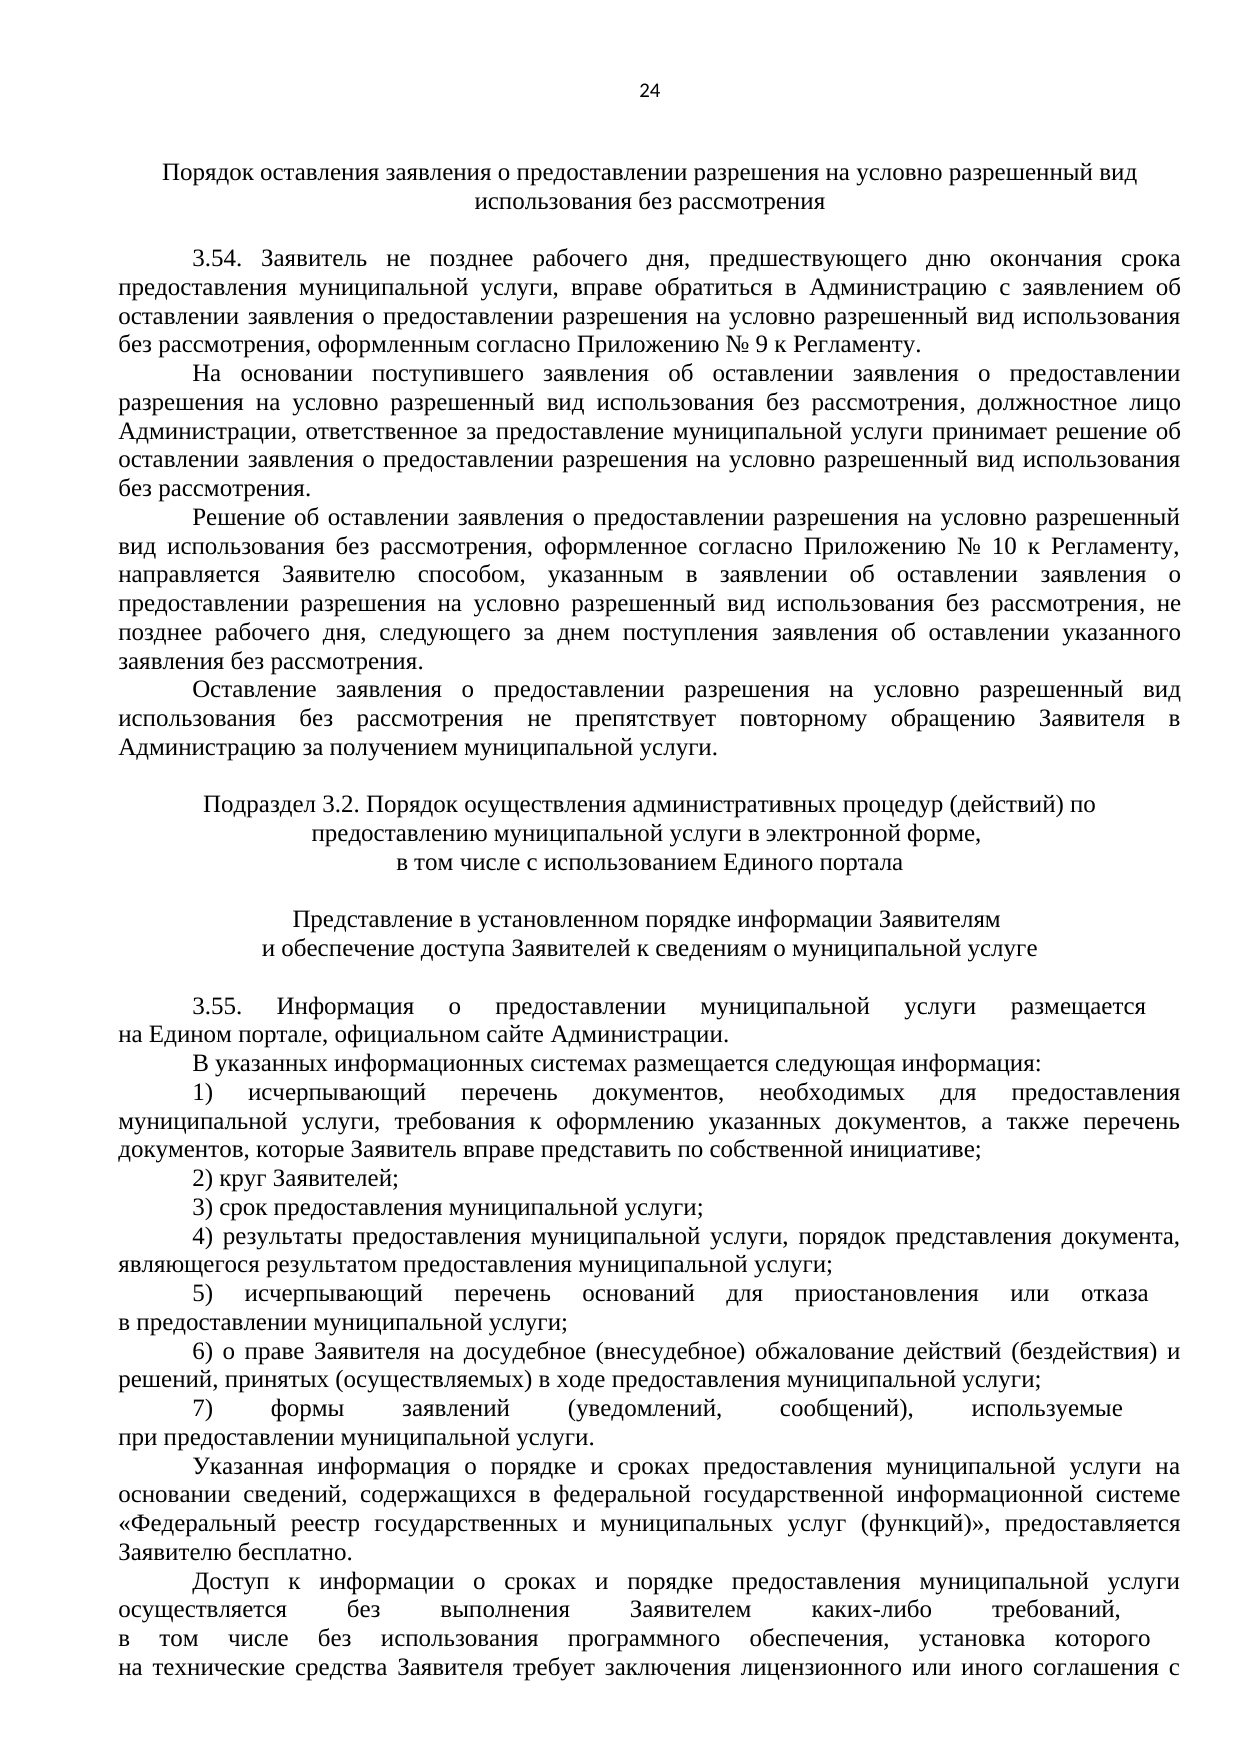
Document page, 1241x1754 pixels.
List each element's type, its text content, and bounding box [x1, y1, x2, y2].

text 7) формы заявлений (уведомлений, сообщений), используемые при предоставлении муниципальной услуги. [118, 1393, 1181, 1451]
text В указанных информационных системах размещается следующая информация: [118, 1048, 1181, 1077]
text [118, 1566, 1181, 1681]
text 3.55. Информация о предоставлении муниципальной услуги размещается на Едином портале, официальном сайте Администрации. [118, 991, 1181, 1048]
text 5) исчерпывающий перечень оснований для приостановления или отказа в предоставлении муниципальной услуги; [118, 1278, 1181, 1336]
text На основании поступившего заявления об оставлении заявления о предоставлении разрешения на условно разрешенный вид использования без рассмотрения, должностное лицо Администрации, ответственное за предоставление муниципальной услуги принимает решение об оставлении заявления о предоставлении разрешения на условно разрешенный вид использования без рассмотрения. [118, 358, 1181, 502]
text Оставление заявления о предоставлении разрешения на условно разрешенный вид использования без рассмотрения не препятствует повторному обращению Заявителя в Администрацию за получением муниципальной услуги. [118, 674, 1181, 761]
text 4) результаты предоставления муниципальной услуги, порядок представления документа, являющегося результатом предоставления муниципальной услуги; [118, 1221, 1181, 1278]
text 3) срок предоставления муниципальной услуги; [118, 1192, 1181, 1221]
text 3.54. Заявитель не позднее рабочего дня, предшествующего дню окончания срока предоставления муниципальной услуги, вправе обратиться в Администрацию с заявлением об оставлении заявления о предоставлении разрешения на условно разрешенный вид использования без рассмотрения, оформленным согласно Приложению № 9 к Регламенту. [118, 243, 1181, 358]
text Решение об оставлении заявления о предоставлении разрешения на условно разрешенный вид использования без рассмотрения, оформленное согласно Приложению № 10 к Регламенту, направляется Заявителю способом, указанным в заявлении об оставлении заявления о предоставлении разрешения на условно разрешенный вид использования без рассмотрения, не позднее рабочего дня, следующего за днем поступления заявления об оставлении указанного заявления без рассмотрения. [118, 502, 1181, 674]
text Указанная информация о порядке и сроках предоставления муниципальной услуги на основании сведений, содержащихся в федеральной государственной информационной системе «Федеральный реестр государственных и муниципальных услуг (функций)», предоставляется Заявителю бесплатно. [118, 1451, 1181, 1566]
text 6) о праве Заявителя на досудебное (внесудебное) обжалование действий (бездействия) и решений, принятых (осуществляемых) в ходе предоставления муниципальной услуги; [118, 1336, 1181, 1393]
text 1) исчерпывающий перечень документов, необходимых для предоставления муниципальной услуги, требования к оформлению указанных документов, а также перечень документов, которые Заявитель вправе представить по собственной инициативе; [118, 1077, 1181, 1163]
text 2) круг Заявителей; [118, 1163, 1181, 1192]
text Представление в установленном порядке информации Заявителям и обеспечение доступа Заявителей к сведениям о муниципальной услуге [118, 904, 1181, 962]
text Подраздел 3.2. Порядок осуществления административных процедур (действий) по предоставлению муниципальной услуги в электронной форме, в том числе с использованием Единого портала [118, 789, 1181, 876]
text Порядок оставления заявления о предоставлении разрешения на условно разрешенный вид использования без рассмотрения [118, 157, 1181, 214]
